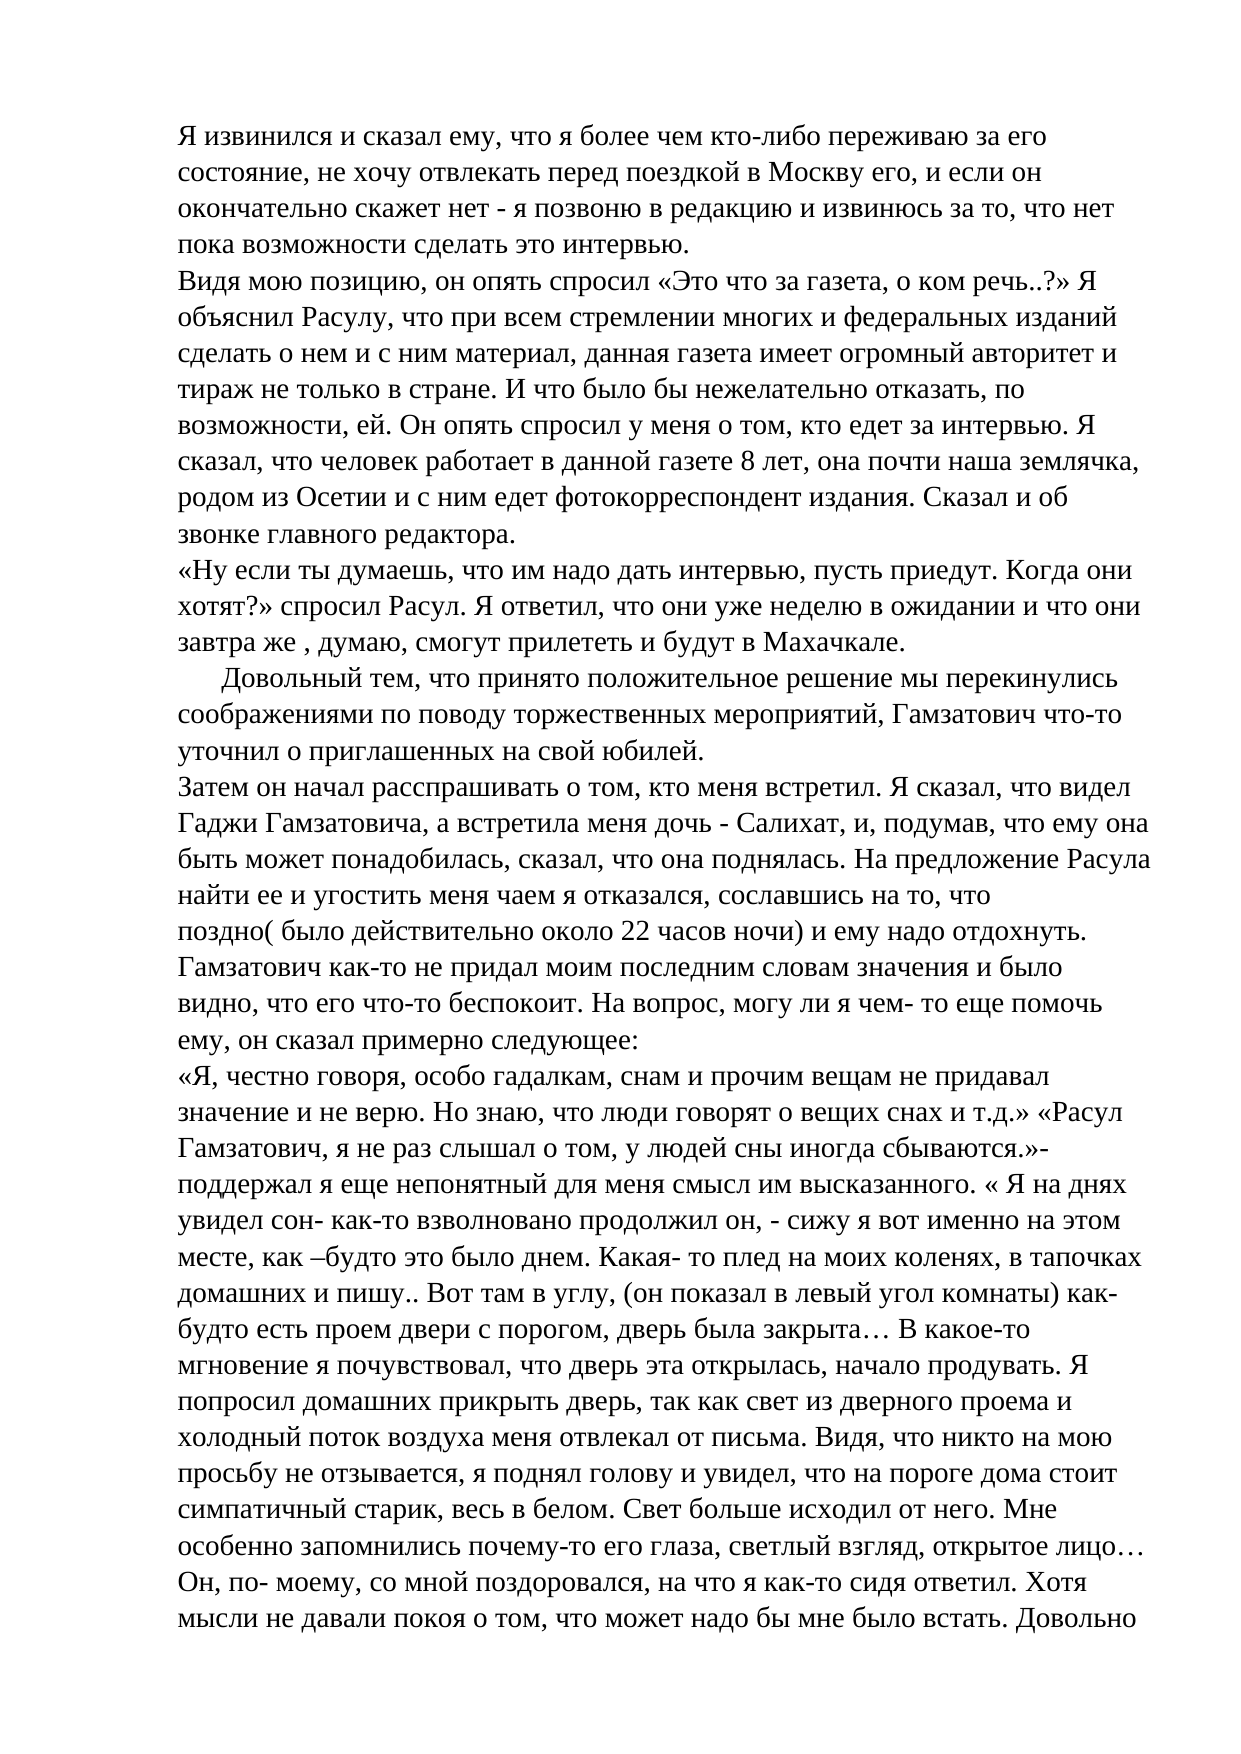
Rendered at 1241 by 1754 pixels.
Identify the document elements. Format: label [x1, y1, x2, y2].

text [177, 118, 1152, 1634]
